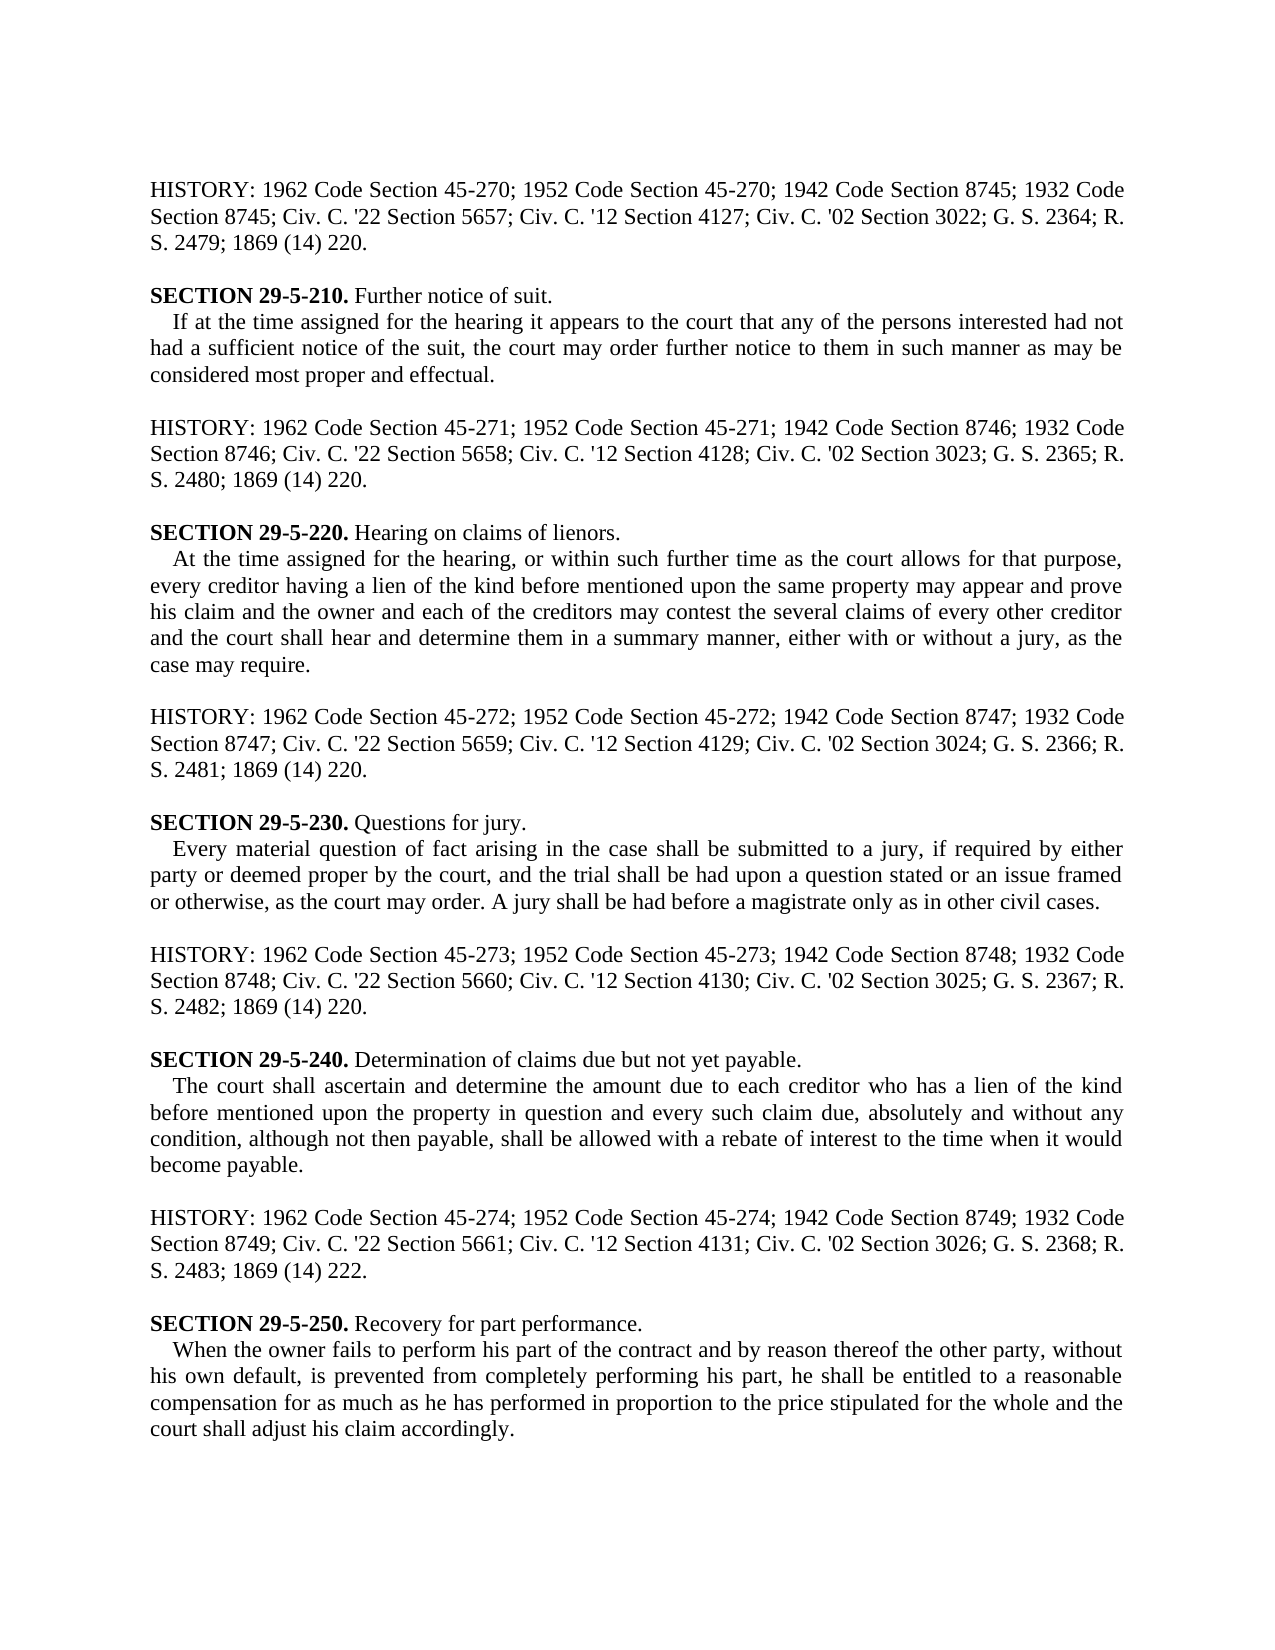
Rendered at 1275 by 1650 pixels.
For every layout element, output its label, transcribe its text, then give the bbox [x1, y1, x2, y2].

text SECTION 29-5-250. Recovery for part performance. [150, 1309, 1125, 1336]
text SECTION 29-5-240. Determination of claims due but not yet payable. [150, 1046, 1125, 1072]
text HISTORY: 1962 Code Section 45-273; 1952 Code Section 45-273; 1942 Code Section 8748; 1932 Code Section 8748; Civ. C. '22 Section 5660; Civ. C. '12 Section 4130; Civ. C. '02 Section 3025; G. S. 2367; R. S. 2482; 1869 (14) 220. [150, 941, 1125, 1020]
text SECTION 29-5-220. Hearing on claims of lienors. [150, 519, 1125, 545]
text When the owner fails to perform his part of the contract and by reason thereof the other party, without his own default, is prevented from completely performing his part, he shall be entitled to a reasonable compensation for as much as he has performed in proportion to the price stipulated for the whole and the court shall adjust his claim accordingly. [150, 1336, 1125, 1441]
text HISTORY: 1962 Code Section 45-271; 1952 Code Section 45-271; 1942 Code Section 8746; 1932 Code Section 8746; Civ. C. '22 Section 5658; Civ. C. '12 Section 4128; Civ. C. '02 Section 3023; G. S. 2365; R. S. 2480; 1869 (14) 220. [150, 413, 1125, 493]
text SECTION 29-5-210. Further notice of suit. [150, 282, 1125, 308]
text If at the time assigned for the hearing it appears to the court that any of the persons interested had not had a sufficient notice of the suit, the court may order further notice to them in such manner as may be considered most proper and effectual. [150, 308, 1125, 387]
text The court shall ascertain and determine the amount due to each creditor who has a lien of the kind before mentioned upon the property in question and every such claim due, absolutely and without any condition, although not then payable, shall be allowed with a rebate of interest to the time when it would become payable. [150, 1072, 1125, 1178]
text HISTORY: 1962 Code Section 45-270; 1952 Code Section 45-270; 1942 Code Section 8745; 1932 Code Section 8745; Civ. C. '22 Section 5657; Civ. C. '12 Section 4127; Civ. C. '02 Section 3022; G. S. 2364; R. S. 2479; 1869 (14) 220. [150, 176, 1125, 255]
text HISTORY: 1962 Code Section 45-272; 1952 Code Section 45-272; 1942 Code Section 8747; 1932 Code Section 8747; Civ. C. '22 Section 5659; Civ. C. '12 Section 4129; Civ. C. '02 Section 3024; G. S. 2366; R. S. 2481; 1869 (14) 220. [150, 703, 1125, 782]
text SECTION 29-5-230. Questions for jury. [150, 809, 1125, 835]
text At the time assigned for the hearing, or within such further time as the court allows for that purpose, every creditor having a lien of the kind before mentioned upon the same property may appear and prove his claim and the owner and each of the creditors may contest the several claims of every other creditor and the court shall hear and determine them in a summary manner, either with or without a jury, as the case may require. [150, 545, 1125, 677]
text Every material question of fact arising in the case shall be submitted to a jury, if required by either party or deemed proper by the court, and the trial shall be had upon a question stated or an issue framed or otherwise, as the court may order. A jury shall be had before a magistrate only as in other civil cases. [150, 835, 1125, 914]
text HISTORY: 1962 Code Section 45-274; 1952 Code Section 45-274; 1942 Code Section 8749; 1932 Code Section 8749; Civ. C. '22 Section 5661; Civ. C. '12 Section 4131; Civ. C. '02 Section 3026; G. S. 2368; R. S. 2483; 1869 (14) 222. [150, 1204, 1125, 1283]
